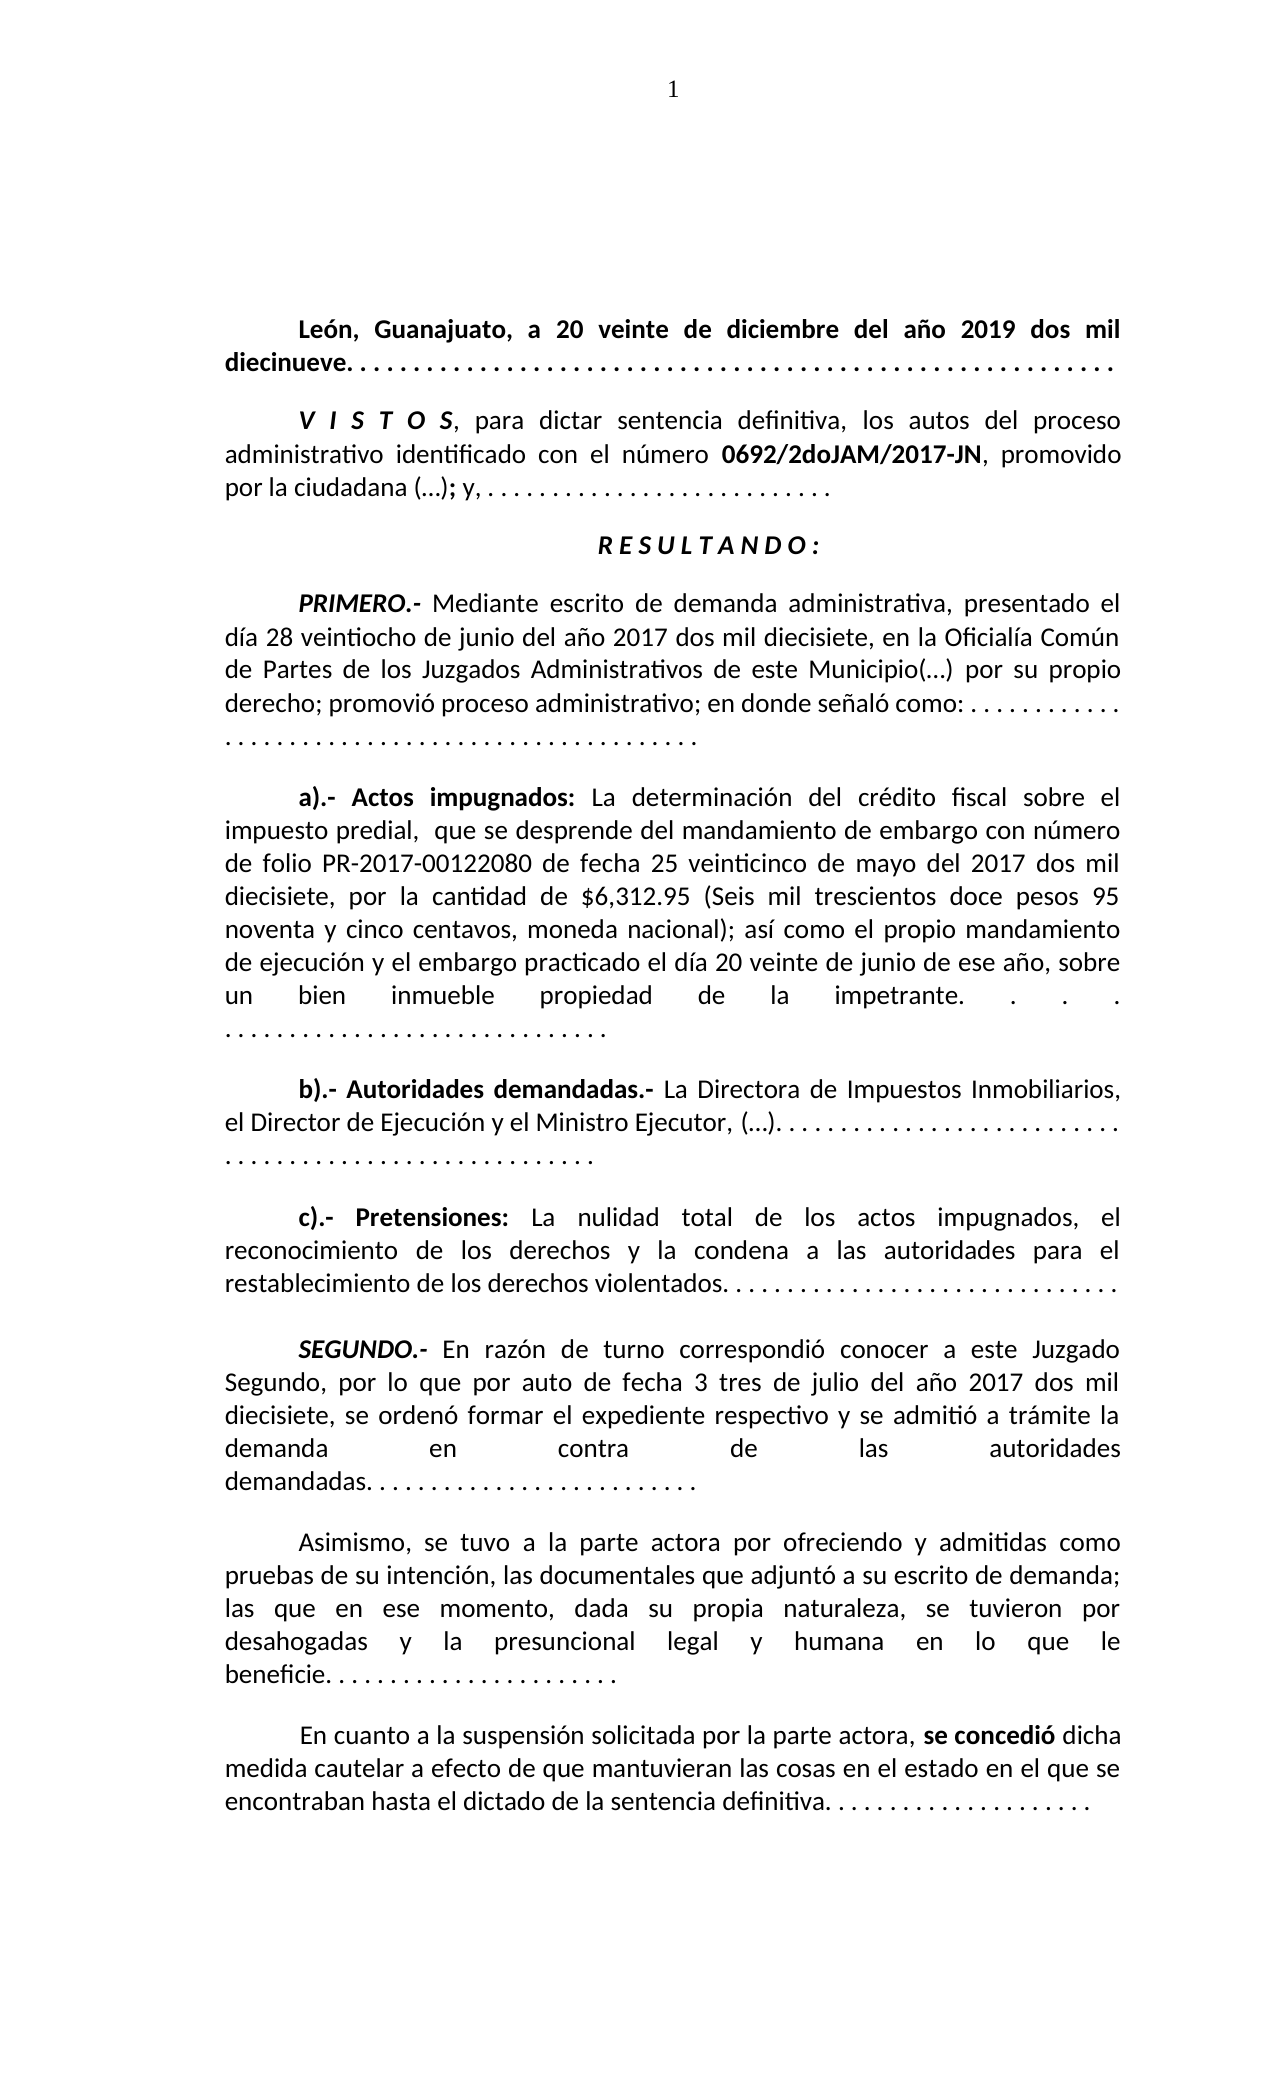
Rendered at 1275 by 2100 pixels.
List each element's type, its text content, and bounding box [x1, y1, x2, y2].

text En cuanto a la suspensión solicitada por la parte actora, se concedió dicha medida cautelar a efecto de que mantuvieran las cosas en el estado en el que se encontraban hasta el dictado de la sentencia definitiva. . . . . . . . . . . . . . . . . . . . . [224, 1718, 1121, 1817]
text R E S U L T A N D O : [224, 528, 1121, 561]
text SEGUNDO.- En razón de turno correspondió conocer a este Juzgado Segundo, por lo que por auto de fecha 3 tres de julio del año 2017 dos mil diecisiete, se ordenó formar el expediente respectivo y se admitió a trámite la demanda en contra de las autoridades demandadas. . . . . . . . . . . . . . . . . . . . . . . . . . [224, 1332, 1121, 1497]
subtitle León, Guanajuato, a 20 veinte de diciembre del año 2019 dos mil diecinueve. . . . . . . . . . . . . . . . . . . . . . . . . . . . . . . . . . . . . . . . . . . . . . . . . . . . . . . . . . [224, 312, 1121, 378]
text PRIMERO.- Mediante escrito de demanda administrativa, presentado el día 28 veintiocho de junio del año 2017 dos mil diecisiete, en la Oficialía Común de Partes de los Juzgados Administrativos de este Municipio(…) por su propio derecho; promovió proceso administrativo; en donde señaló como: . . . . . . . . . . . . . . . . . . . . . . . . . . . . . . . . . . . . . . . . . . . . . . . . . [224, 587, 1121, 752]
text a).- Actos impugnados: La determinación del crédito fiscal sobre el impuesto predial, que se desprende del mandamiento de embargo con número de folio PR-2017-00122080 de fecha 25 veinticinco de mayo del 2017 dos mil diecisiete, por la cantidad de $6,312.95 (Seis mil trescientos doce pesos 95 noventa y cinco centavos, moneda nacional); así como el propio mandamiento de ejecución y el embargo practicado el día 20 veinte de junio de ese año, sobre un bien inmueble propiedad de la impetrante. . . . . . . . . . . . . . . . . . . . . . . . . . . . . . . . . . [224, 780, 1121, 1044]
text b).- Autoridades demandadas.- La Directora de Impuestos Inmobiliarios, el Director de Ejecución y el Ministro Ejecutor, (…). . . . . . . . . . . . . . . . . . . . . . . . . . . . . . . . . . . . . . . . . . . . . . . . . . . . . . . . [224, 1072, 1121, 1171]
text V I S T O S, para dictar sentencia definitiva, los autos del proceso administrativo identificado con el número 0692/2doJAM/2017-JN, promovido por la ciudadana (…); y, . . . . . . . . . . . . . . . . . . . . . . . . . . . [224, 404, 1121, 503]
text c).- Pretensiones: La nulidad total de los actos impugnados, el reconocimiento de los derechos y la condena a las autoridades para el restablecimiento de los derechos violentados. . . . . . . . . . . . . . . . . . . . . . . . . . . . . . . [224, 1200, 1121, 1299]
text Asimismo, se tuvo a la parte actora por ofreciendo y admitidas como pruebas de su intención, las documentales que adjuntó a su escrito de demanda; las que en ese momento, dada su propia naturaleza, se tuvieron por desahogadas y la presuncional legal y humana en lo que le beneficie. . . . . . . . . . . . . . . . . . . . . . . [224, 1525, 1121, 1690]
